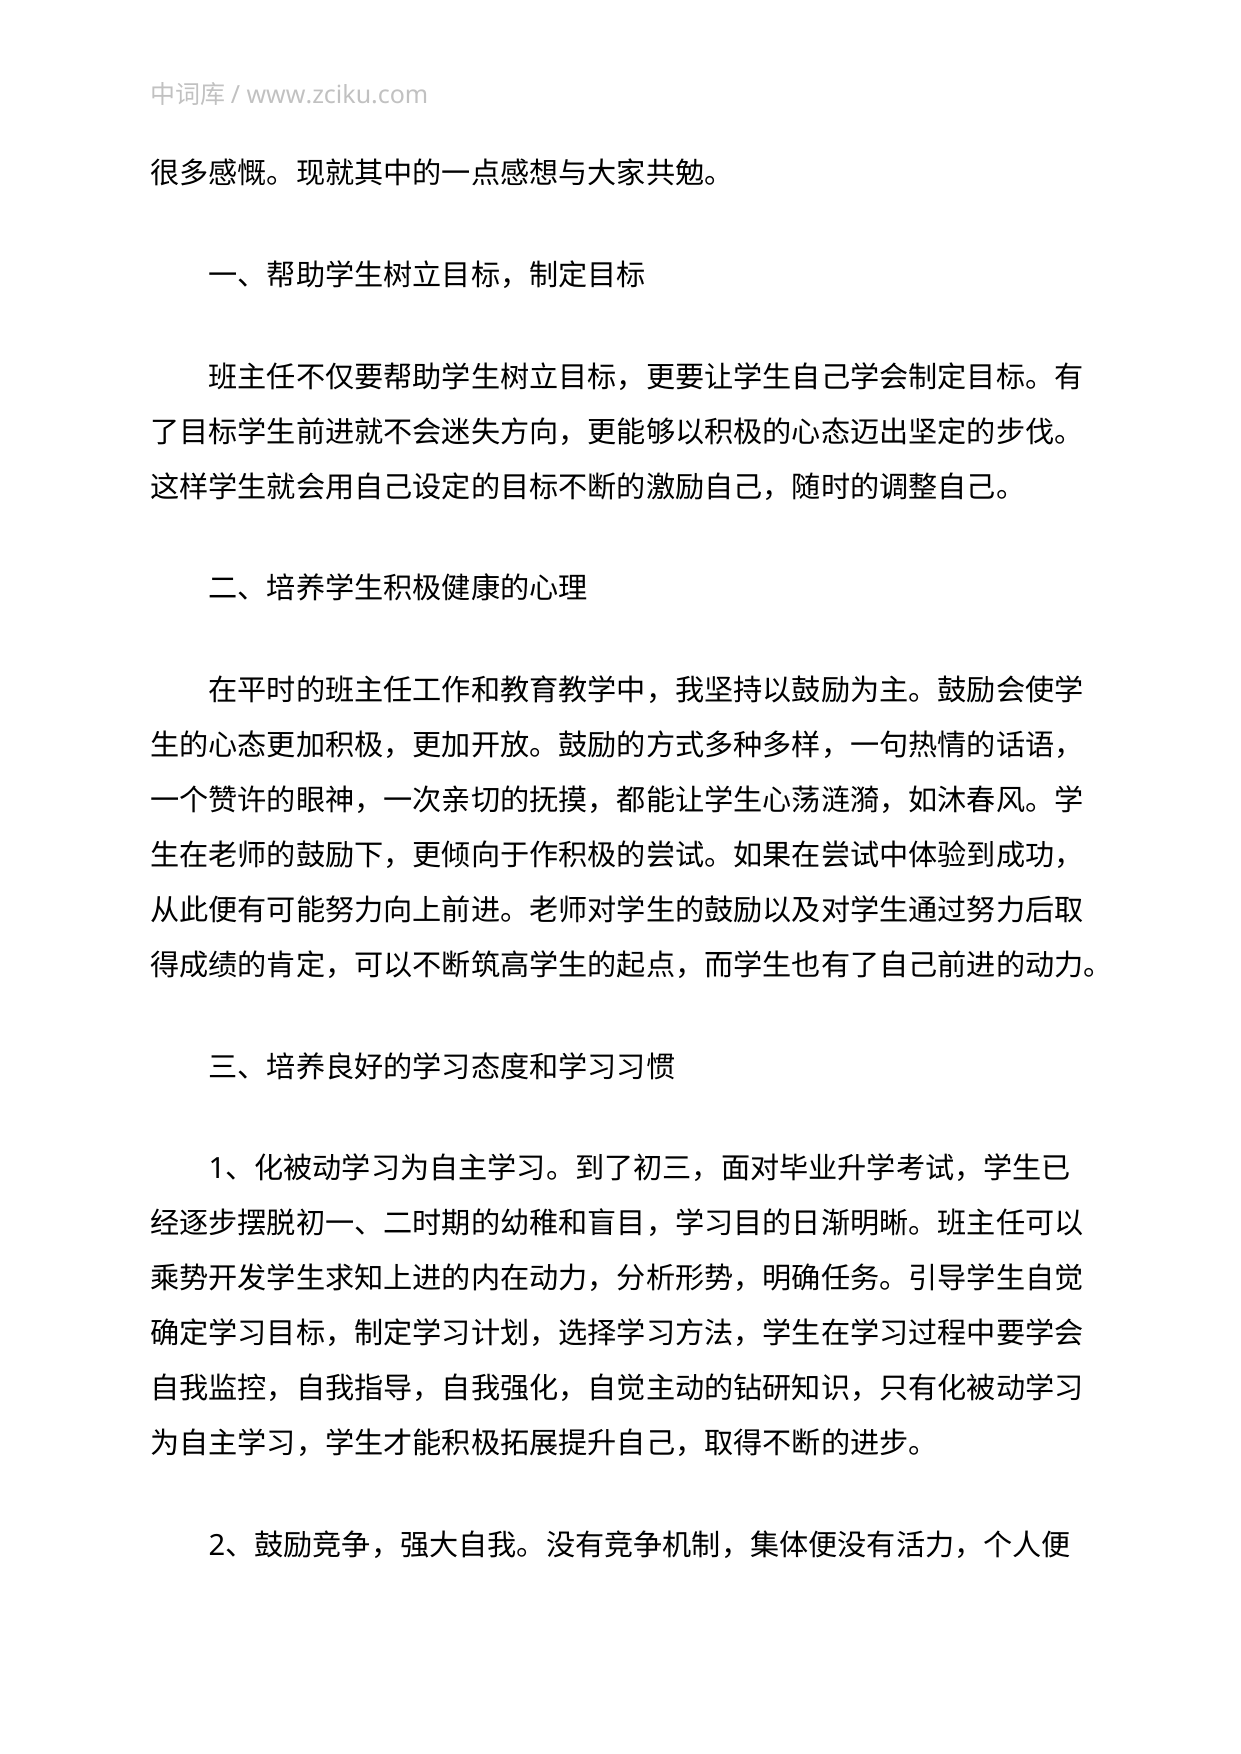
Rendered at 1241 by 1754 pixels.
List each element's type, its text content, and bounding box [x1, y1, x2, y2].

text 班主任不仅要帮助学生树立目标，更要让学生自己学会制定目标。有了目标学生前进就不会迷失方向，更能够以积极的心态迈出坚定的步伐。这样学生就会用自己设定的目标不断的激励自己，随时的调整自己。 [150, 353, 1090, 506]
text 一、帮助学生树立目标，制定目标 [150, 252, 1090, 294]
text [150, 1521, 1090, 1564]
text 在平时的班主任工作和教育教学中，我坚持以鼓励为主。鼓励会使学生的心态更加积极，更加开放。鼓励的方式多种多样，一句热情的话语，一个赞许的眼神，一次亲切的抚摸，都能让学生心荡涟漪，如沐春风。学生在老师的鼓励下，更倾向于作积极的尝试。如果在尝试中体验到成功，从此便有可能努力向上前进。老师对学生的鼓励以及对学生通过努力后取得成绩的肯定，可以不断筑高学生的起点，而学生也有了自己前进的动力。 [150, 667, 1090, 984]
text 二、培养学生积极健康的心理 [150, 565, 1090, 607]
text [150, 150, 1090, 192]
text 三、培养良好的学习态度和学习习惯 [150, 1043, 1090, 1085]
text 1、化被动学习为自主学习。到了初三，面对毕业升学考试，学生已经逐步摆脱初一、二时期的幼稚和盲目，学习目的日渐明晰。班主任可以乘势开发学生求知上进的内在动力，分析形势，明确任务。引导学生自觉确定学习目标，制定学习计划，选择学习方法，学生在学习过程中要学会自我监控，自我指导，自我强化，自觉主动的钻研知识，只有化被动学习为自主学习，学生才能积极拓展提升自己，取得不断的进步。 [150, 1145, 1090, 1462]
